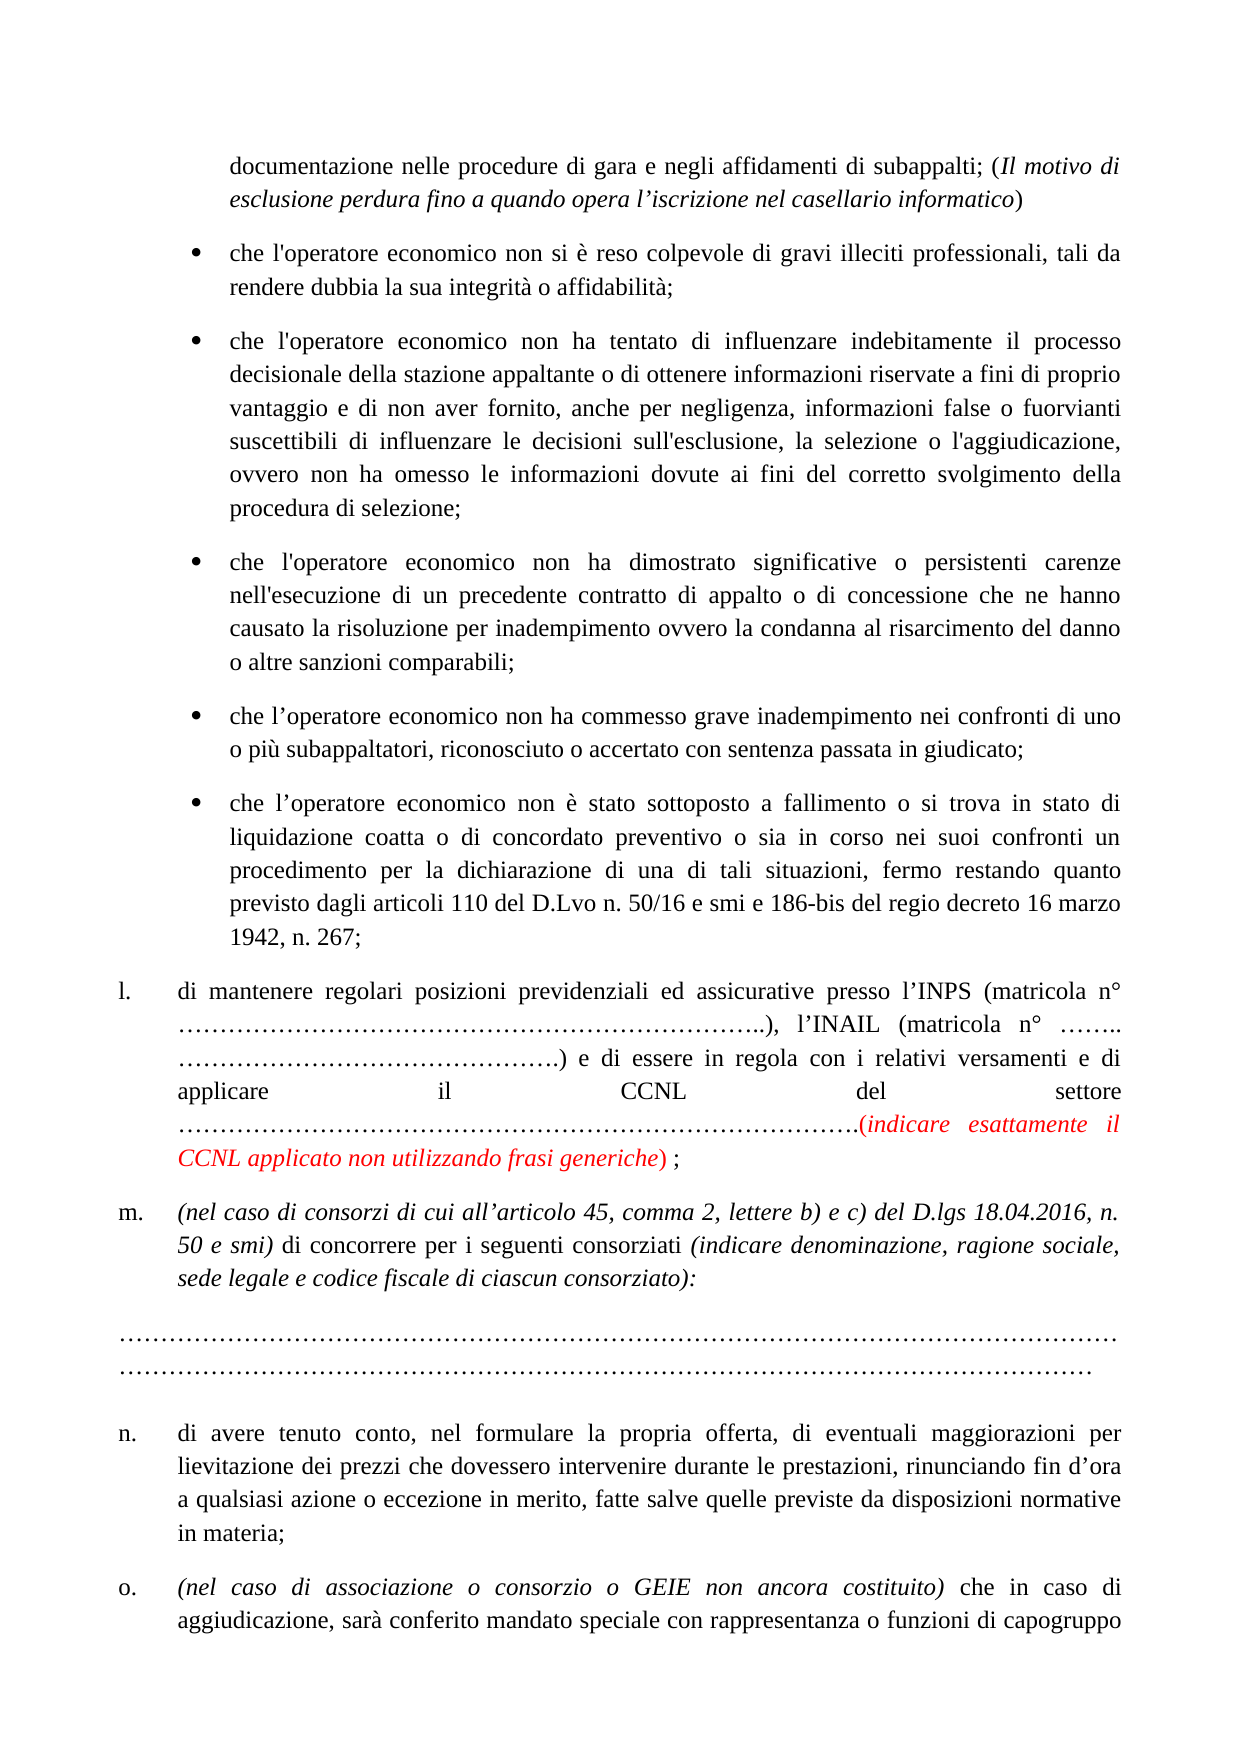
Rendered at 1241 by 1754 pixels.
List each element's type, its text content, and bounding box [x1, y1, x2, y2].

list di avere tenuto conto, nel formulare la propria offerta, di eventuali maggiorazioni per lievitazione dei prezzi che dovessero intervenire durante le prestazioni, rinunciando fin d’ora a qualsiasi azione o eccezione in merito, fatte salve quelle previste da disposizioni normative in materia; [118, 1414, 1122, 1548]
list di mantenere regolari posizioni previdenziali ed assicurative presso l’INPS (matricola n° ……………………………………………………………..), l’INAIL (matricola n° ……..……………………………………….) e di essere in regola con i relativi versamenti e di applicare il CCNL del settore ……………………………………………………………………….(indicare esattamente il CCNL applicato non utilizzando frasi generiche) ; [118, 973, 1122, 1173]
list che l'operatore economico non ha tentato di influenzare indebitamente il processo decisionale della stazione appaltante o di ottenere informazioni riservate a fini di proprio vantaggio e di non aver fornito, anche per negligenza, informazioni false o fuorvianti suscettibili di influenzare le decisioni sull'esclusione, la selezione o l'aggiudicazione, ovvero non ha omesso le informazioni dovute ai fini del corretto svolgimento della procedura di selezione; [192, 323, 1122, 523]
list che l’operatore economico non è stato sottoposto a fallimento o si trova in stato di liquidazione coatta o di concordato preventivo o sia in corso nei suoi confronti un procedimento per la dichiarazione di una di tali situazioni, fermo restando quanto previsto dagli articoli 110 del D.Lvo n. 50/16 e smi e 186-bis del regio decreto 16 marzo 1942, n. 267; [192, 785, 1122, 952]
list (nel caso di consorzi di cui all’articolo 45, comma 2, lettere b) e c) del D.lgs 18.04.2016, n. 50 e smi) di concorrere per i seguenti consorziati (indicare denominazione, ragione sociale, sede legale e codice fiscale di ciascun consorziato): [118, 1193, 1122, 1293]
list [192, 148, 1122, 214]
list che l'operatore economico non si è reso colpevole di gravi illeciti professionali, tali da rendere dubbia la sua integrità o affidabilità; [192, 235, 1122, 302]
list che l'operatore economico non ha dimostrato significative o persistenti carenze nell'esecuzione di un precedente contratto di appalto o di concessione che ne hanno causato la risoluzione per inadempimento ovvero la condanna al risarcimento del danno o altre sanzioni comparabili; [192, 543, 1122, 677]
text ………………………………………………………………………………………………………………………………………………………………………………………………………………… [118, 1314, 1122, 1381]
list che l’operatore economico non ha commesso grave inadempimento nei confronti di uno o più subappaltatori, riconosciuto o accertato con sentenza passata in giudicato; [192, 698, 1122, 764]
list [118, 1568, 1122, 1635]
